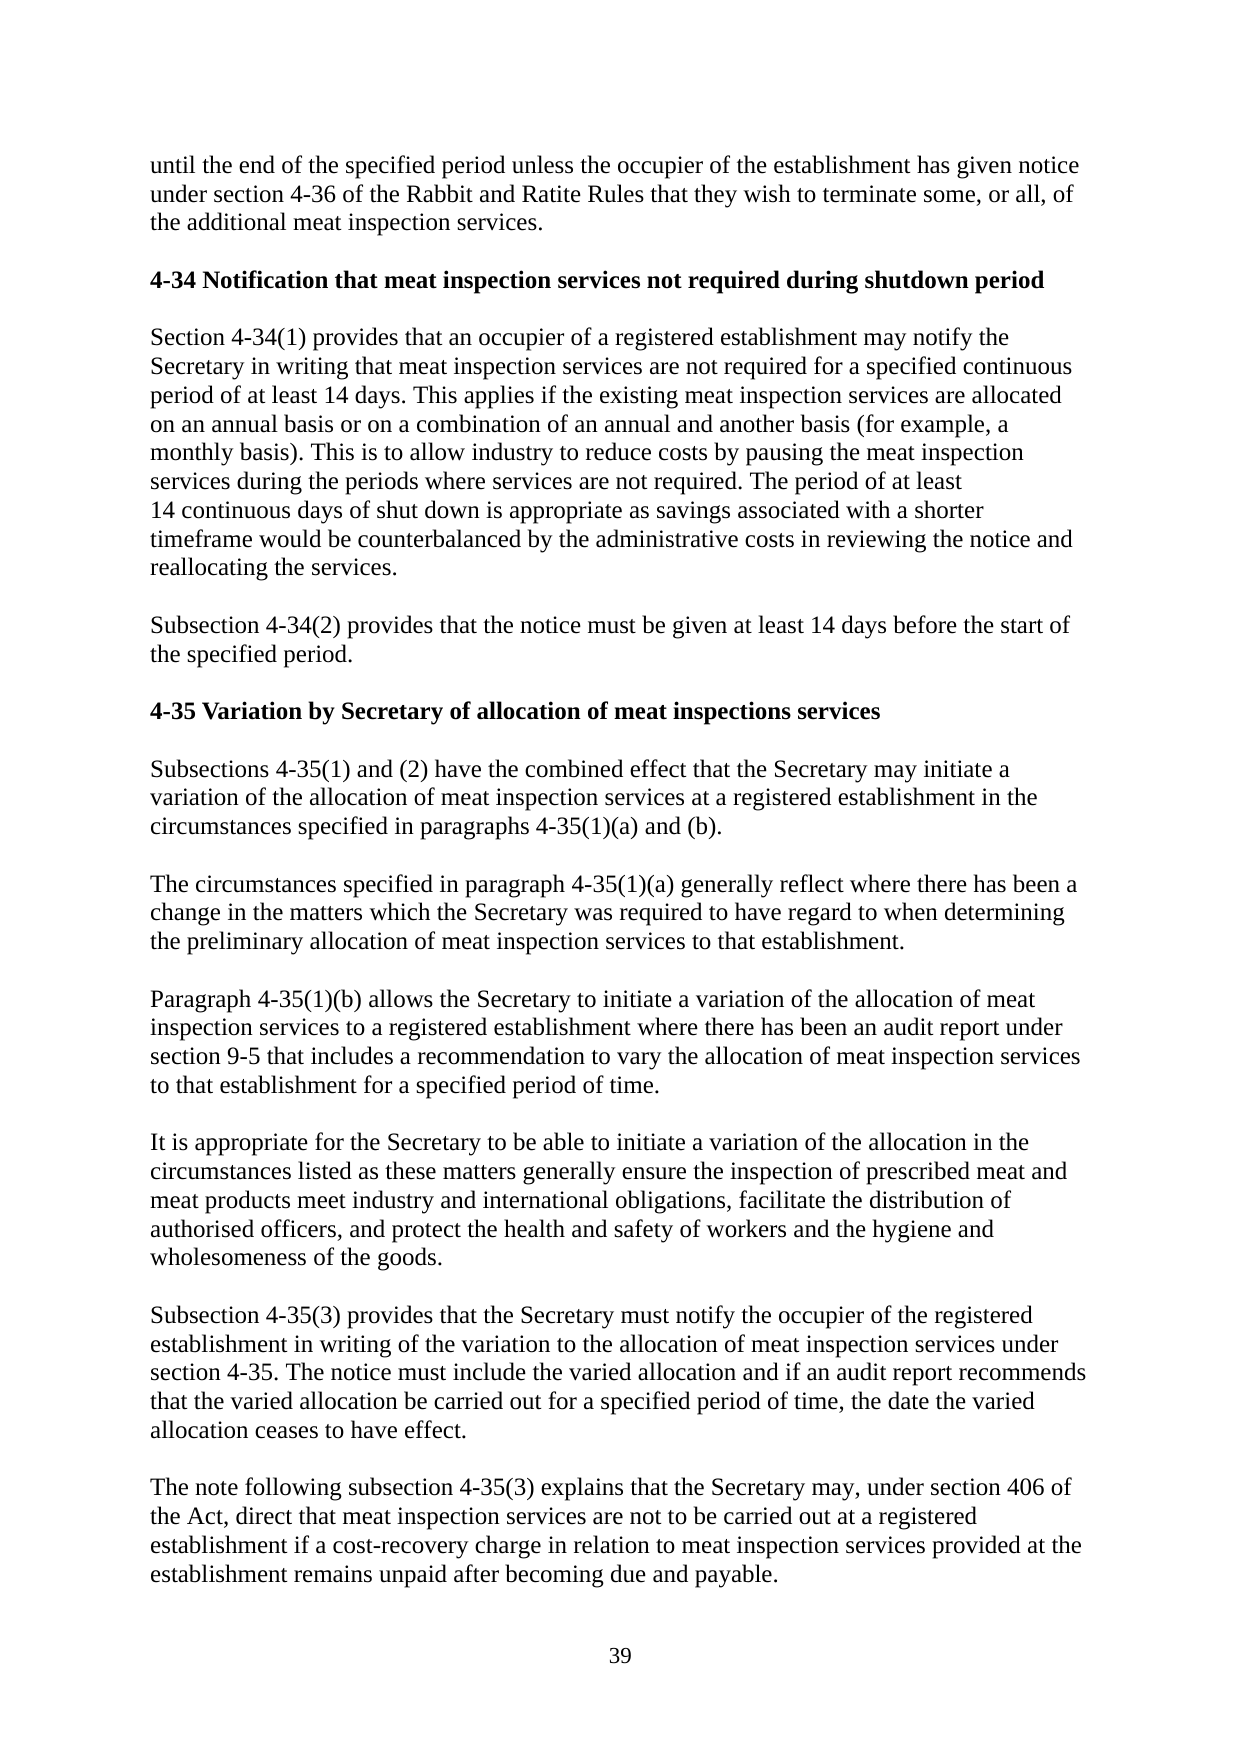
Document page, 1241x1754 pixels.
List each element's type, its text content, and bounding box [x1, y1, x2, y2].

text 4-35 Variation by Secretary of allocation of meat inspections services [150, 696, 1090, 725]
text Subsection 4-35(3) provides that the Secretary must notify the occupier of the registered establishment in writing of the variation to the allocation of meat inspection services under section 4-35. The notice must include the varied allocation and if an audit report recommends that the varied allocation be carried out for a specified period of time, the date the varied allocation ceases to have effect. [150, 1300, 1090, 1444]
text Subsections 4-35(1) and (2) have the combined effect that the Secretary may initiate a variation of the allocation of meat inspection services at a registered establishment in the circumstances specified in paragraphs 4-35(1)(a) and (b). [150, 754, 1090, 840]
text The note following subsection 4-35(3) explains that the Secretary may, under section 406 of the Act, direct that meat inspection services are not to be carried out at a registered establishment if a cost-recovery charge in relation to meat inspection services provided at the establishment remains unpaid after becoming due and payable. [150, 1472, 1090, 1587]
text Subsection 4-34(2) provides that the notice must be given at least 14 days before the start of the specified period. [150, 610, 1090, 667]
text Section 4-34(1) provides that an occupier of a registered establishment may notify the Secretary in writing that meat inspection services are not required for a specified continuous period of at least 14 days. This applies if the existing meat inspection services are allocated on an annual basis or on a combination of an annual and another basis (for example, a monthly basis). This is to allow industry to reduce costs by pausing the meat inspection services during the periods where services are not required. The period of at least 14 continuous days of shut down is appropriate as savings associated with a shorter timeframe would be counterbalanced by the administrative costs in reviewing the notice and reallocating the services. [150, 322, 1090, 581]
text Paragraph 4-35(1)(b) allows the Secretary to initiate a variation of the allocation of meat inspection services to a registered establishment where there has been an audit report under section 9-5 that includes a recommendation to vary the allocation of meat inspection services to that establishment for a specified period of time. [150, 984, 1090, 1099]
text It is appropriate for the Secretary to be able to initiate a variation of the allocation in the circumstances listed as these matters generally ensure the inspection of prescribed meat and meat products meet industry and international obligations, facilitate the distribution of authorised officers, and protect the health and safety of workers and the hygiene and wholesomeness of the goods. [150, 1127, 1090, 1271]
text The circumstances specified in paragraph 4-35(1)(a) generally reflect where there has been a change in the matters which the Secretary was required to have regard to when determining the preliminary allocation of meat inspection services to that establishment. [150, 869, 1090, 955]
text 4-34 Notification that meat inspection services not required during shutdown period [150, 265, 1090, 294]
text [150, 150, 1090, 236]
